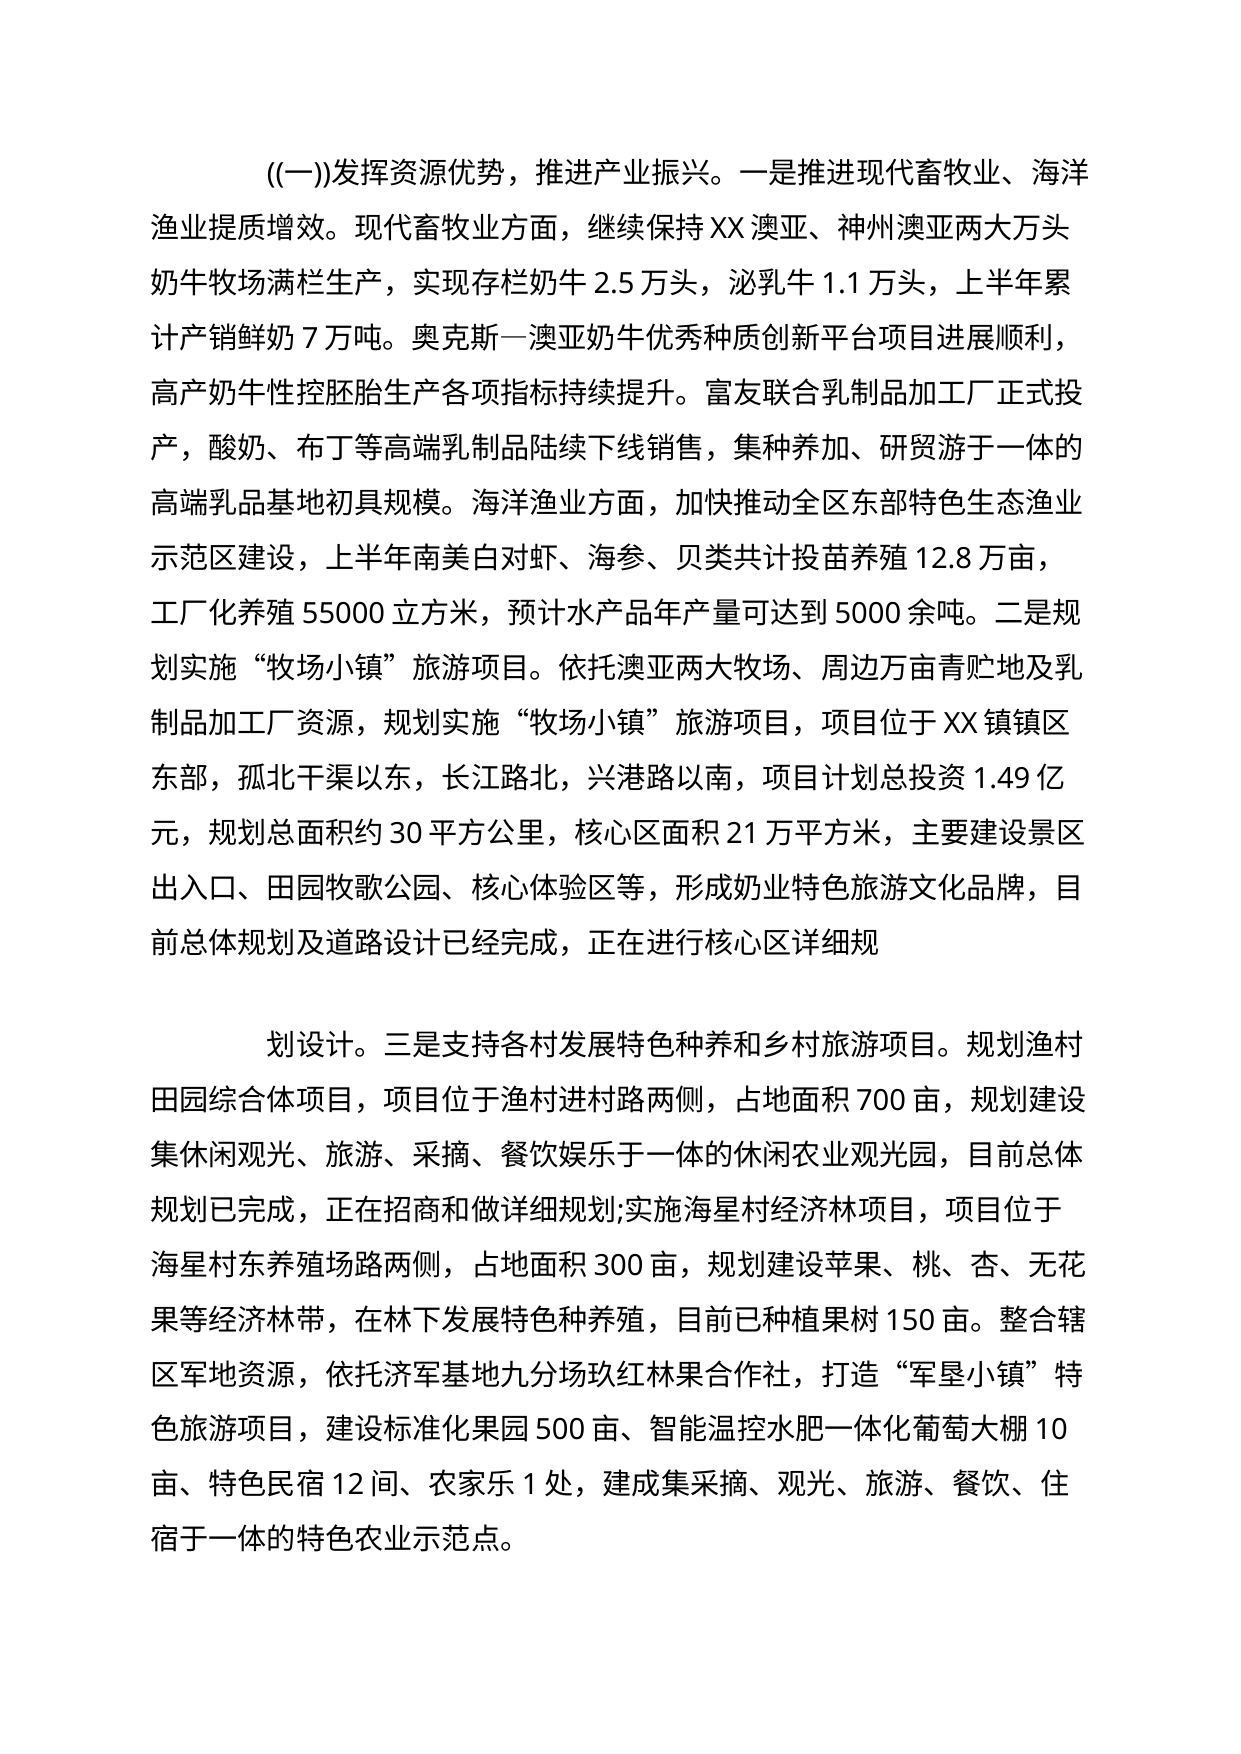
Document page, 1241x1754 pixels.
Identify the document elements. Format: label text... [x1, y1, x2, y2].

text 划设计。三是支持各村发展特色种养和乡村旅游项目。规划渔村田园综合体项目，项目位于渔村进村路两侧，占地面积700亩，规划建设集休闲观光、旅游、采摘、餐饮娱乐于一体的休闲农业观光园，目前总体规划已完成，正在招商和做详细规划;实施海星村经济林项目，项目位于海星村东养殖场路两侧，占地面积300亩，规划建设苹果、桃、杏、无花果等经济林带，在林下发展特色种养殖，目前已种植果树150亩。整合辖区军地资源，依托济军基地九分场玖红林果合作社，打造“军垦小镇”特色旅游项目，建设标准化果园500亩、智能温控水肥一体化葡萄大棚10亩、特色民宿12间、农家乐1处，建成集采摘、观光、旅游、餐饮、住宿于一体的特色农业示范点。 [150, 1021, 1090, 1558]
text ((一))发挥资源优势，推进产业振兴。一是推进现代畜牧业、海洋渔业提质增效。现代畜牧业方面，继续保持XX澳亚、神州澳亚两大万头奶牛牧场满栏生产，实现存栏奶牛2.5万头，泌乳牛1.1万头，上半年累计产销鲜奶7万吨。奥克斯—澳亚奶牛优秀种质创新平台项目进展顺利，高产奶牛性控胚胎生产各项指标持续提升。富友联合乳制品加工厂正式投产，酸奶、布丁等高端乳制品陆续下线销售，集种养加、研贸游于一体的高端乳品基地初具规模。海洋渔业方面，加快推动全区东部特色生态渔业示范区建设，上半年南美白对虾、海参、贝类共计投苗养殖12.8万亩，工厂化养殖55000立方米，预计水产品年产量可达到5000余吨。二是规划实施“牧场小镇”旅游项目。依托澳亚两大牧场、周边万亩青贮地及乳制品加工厂资源，规划实施“牧场小镇”旅游项目，项目位于XX镇镇区东部，孤北干渠以东，长江路北，兴港路以南，项目计划总投资1.49亿元，规划总面积约30平方公里，核心区面积21万平方米，主要建设景区出入口、田园牧歌公园、核心体验区等，形成奶业特色旅游文化品牌，目前总体规划及道路设计已经完成，正在进行核心区详细规 [150, 150, 1090, 962]
